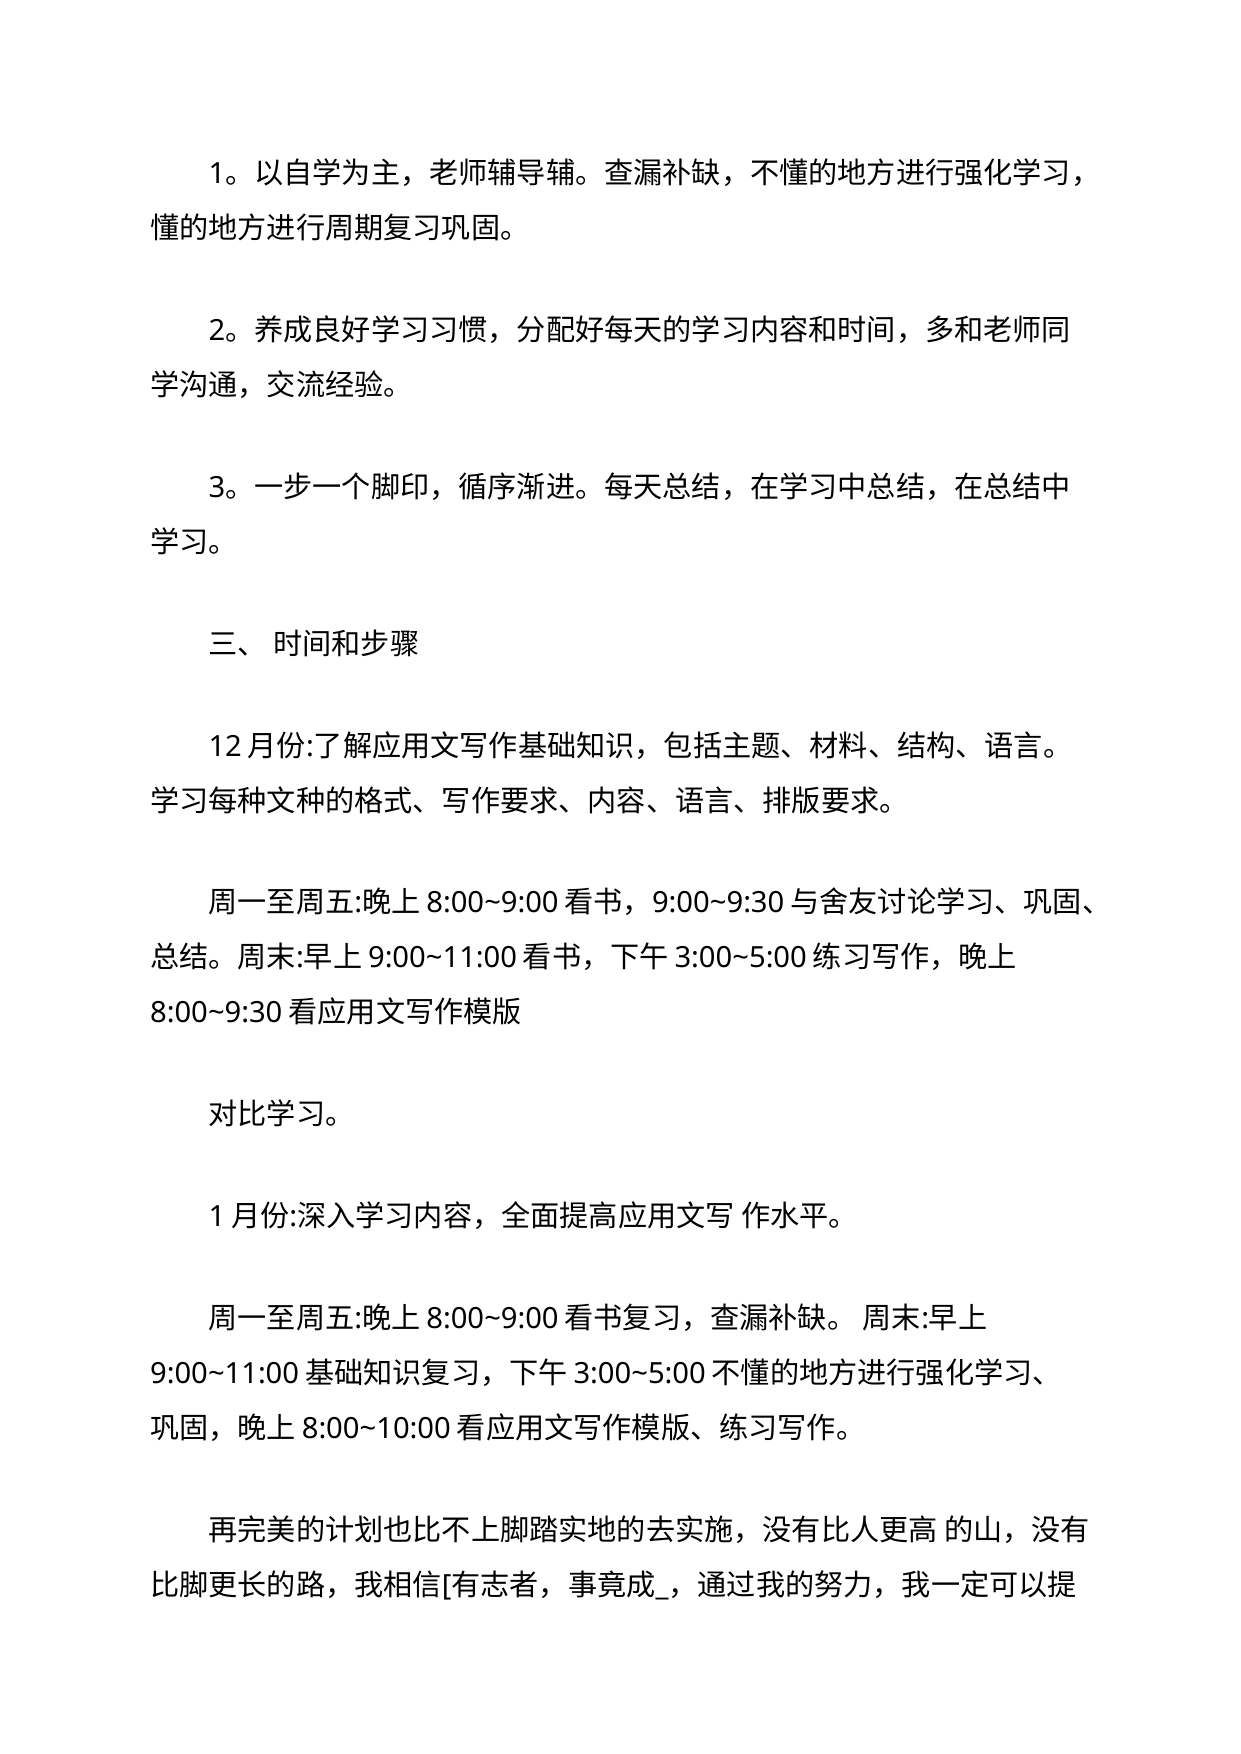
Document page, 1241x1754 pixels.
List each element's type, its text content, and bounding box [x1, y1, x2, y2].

text 1月份:深入学习内容，全面提高应用文写 作水平。 [150, 1193, 1090, 1235]
text 1。以自学为主，老师辅导辅。查漏补缺，不懂的地方进行强化学习，懂的地方进行周期复习巩固。 [150, 150, 1090, 247]
text 2。养成良好学习习惯，分配好每天的学习内容和时间，多和老师同学沟通，交流经验。 [150, 307, 1090, 404]
text 12月份:了解应用文写作基础知识，包括主题、材料、结构、语言。学习每种文种的格式、写作要求、内容、语言、排版要求。 [150, 722, 1090, 819]
text 三、 时间和步骤 [150, 620, 1090, 663]
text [150, 1507, 1090, 1604]
text 对比学习。 [150, 1091, 1090, 1133]
text 3。一步一个脚印，循序渐进。每天总结，在学习中总结，在总结中学习。 [150, 463, 1090, 561]
text 周一至周五:晚上8:00~9:00看书复习，查漏补缺。 周末:早上9:00~11:00基础知识复习，下午3:00~5:00不懂的地方进行强化学习、巩固，晚上8:00~10:00看应用文写作模版、练习写作。 [150, 1294, 1090, 1447]
text 周一至周五:晚上8:00~9:00看书，9:00~9:30与舍友讨论学习、巩固、总结。周末:早上9:00~11:00看书，下午3:00~5:00练习写作，晚上8:00~9:30看应用文写作模版 [150, 879, 1090, 1031]
